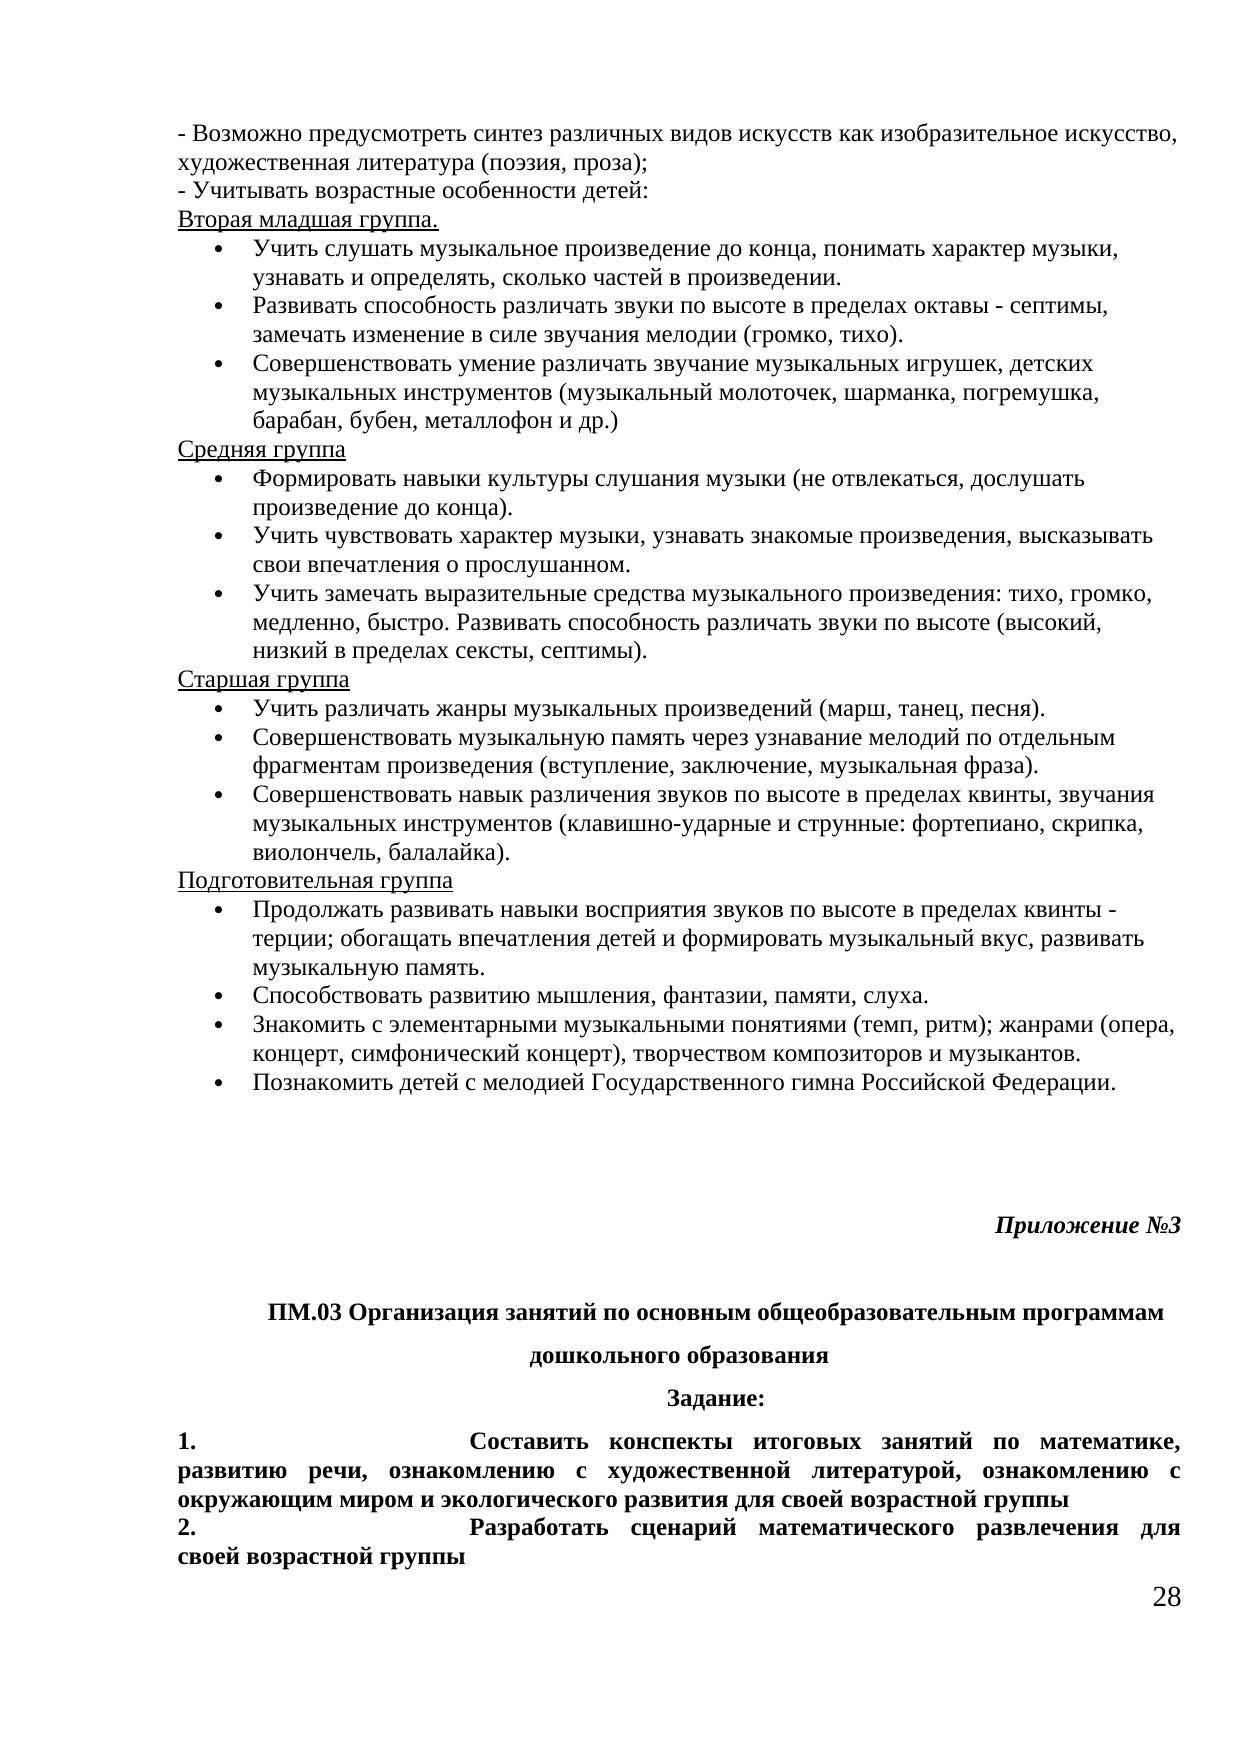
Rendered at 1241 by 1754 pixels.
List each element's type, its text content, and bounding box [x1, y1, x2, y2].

list Совершенствовать музыкальную память через узнавание мелодий по отдельным фрагментам произведения (вступление, заключение, музыкальная фраза). [215, 722, 1181, 779]
text Старшая группа [177, 664, 1181, 693]
text - Возможно предусмотреть синтез различных видов искусств как изобразительное искусство, художественная литература (поэзия, проза); [177, 118, 1181, 176]
list Развивать способность различать звуки по высоте в пределах октавы - септимы, замечать изменение в силе звучания мелодии (громко, тихо). [215, 291, 1181, 348]
text Средняя группа [177, 434, 1181, 463]
list Продолжать развивать навыки восприятия звуков по высоте в пределах квинты - терции; обогащать впечатления детей и формировать музыкальный вкус, развивать музыкальную память. [215, 894, 1181, 981]
text Приложение №3 [177, 1211, 1181, 1239]
list Учить слушать музыкальное произведение до конца, понимать характер музыки, узнавать и определять, сколько частей в произведении. [215, 233, 1181, 291]
list Учить различать жанры музыкальных произведений (марш, танец, песня). [215, 693, 1181, 722]
text Задание: [177, 1383, 1181, 1412]
text ПМ.03 Организация занятий по основным общеобразовательным программам дошкольного образования [177, 1297, 1181, 1369]
list Совершенствовать умение различать звучание музыкальных игрушек, детских музыкальных инструментов (музыкальный молоточек, шарманка, погремушка, барабан, бубен, металлофон и др.) [215, 348, 1181, 434]
list Учить замечать выразительные средства музыкального произведения: тихо, громко, медленно, быстро. Развивать способность различать звуки по высоте (высокий, низкий в пределах сексты, септимы). [215, 578, 1181, 664]
list Учить чувствовать характер музыки, узнавать знакомые произведения, высказывать свои впечатления о прослушанном. [215, 521, 1181, 578]
text - Учитывать возрастные особенности детей: [177, 176, 1181, 204]
list Знакомить с элементарными музыкальными понятиями (темп, ритм); жанрами (опера, концерт, симфонический концерт), творчеством композиторов и музыкантов. [215, 1009, 1181, 1067]
list Способствовать развитию мышления, фантазии, памяти, слуха. [215, 981, 1181, 1009]
list Составить конспекты итоговых занятий по математике, развитию речи, ознакомлению с художественной литературой, ознакомлению с окружающим миром и экологического развития для своей возрастной группы [177, 1426, 1181, 1512]
text Подготовительная группа [177, 866, 1181, 894]
list Формировать навыки культуры слушания музыки (не отвлекаться, дослушать произведение до конца). [215, 463, 1181, 521]
list Совершенствовать навык различения звуков по высоте в пределах квинты, звучания музыкальных инструментов (клавишно-ударные и струнные: фортепиано, скрипка, виолончель, балалайка). [215, 779, 1181, 866]
list Познакомить детей с мелодией Государственного гимна Российской Федерации. [215, 1067, 1181, 1096]
text Вторая младшая группа. [177, 204, 1181, 233]
list Разработать сценарий математического развлечения для своей возрастной группы [177, 1512, 1181, 1570]
